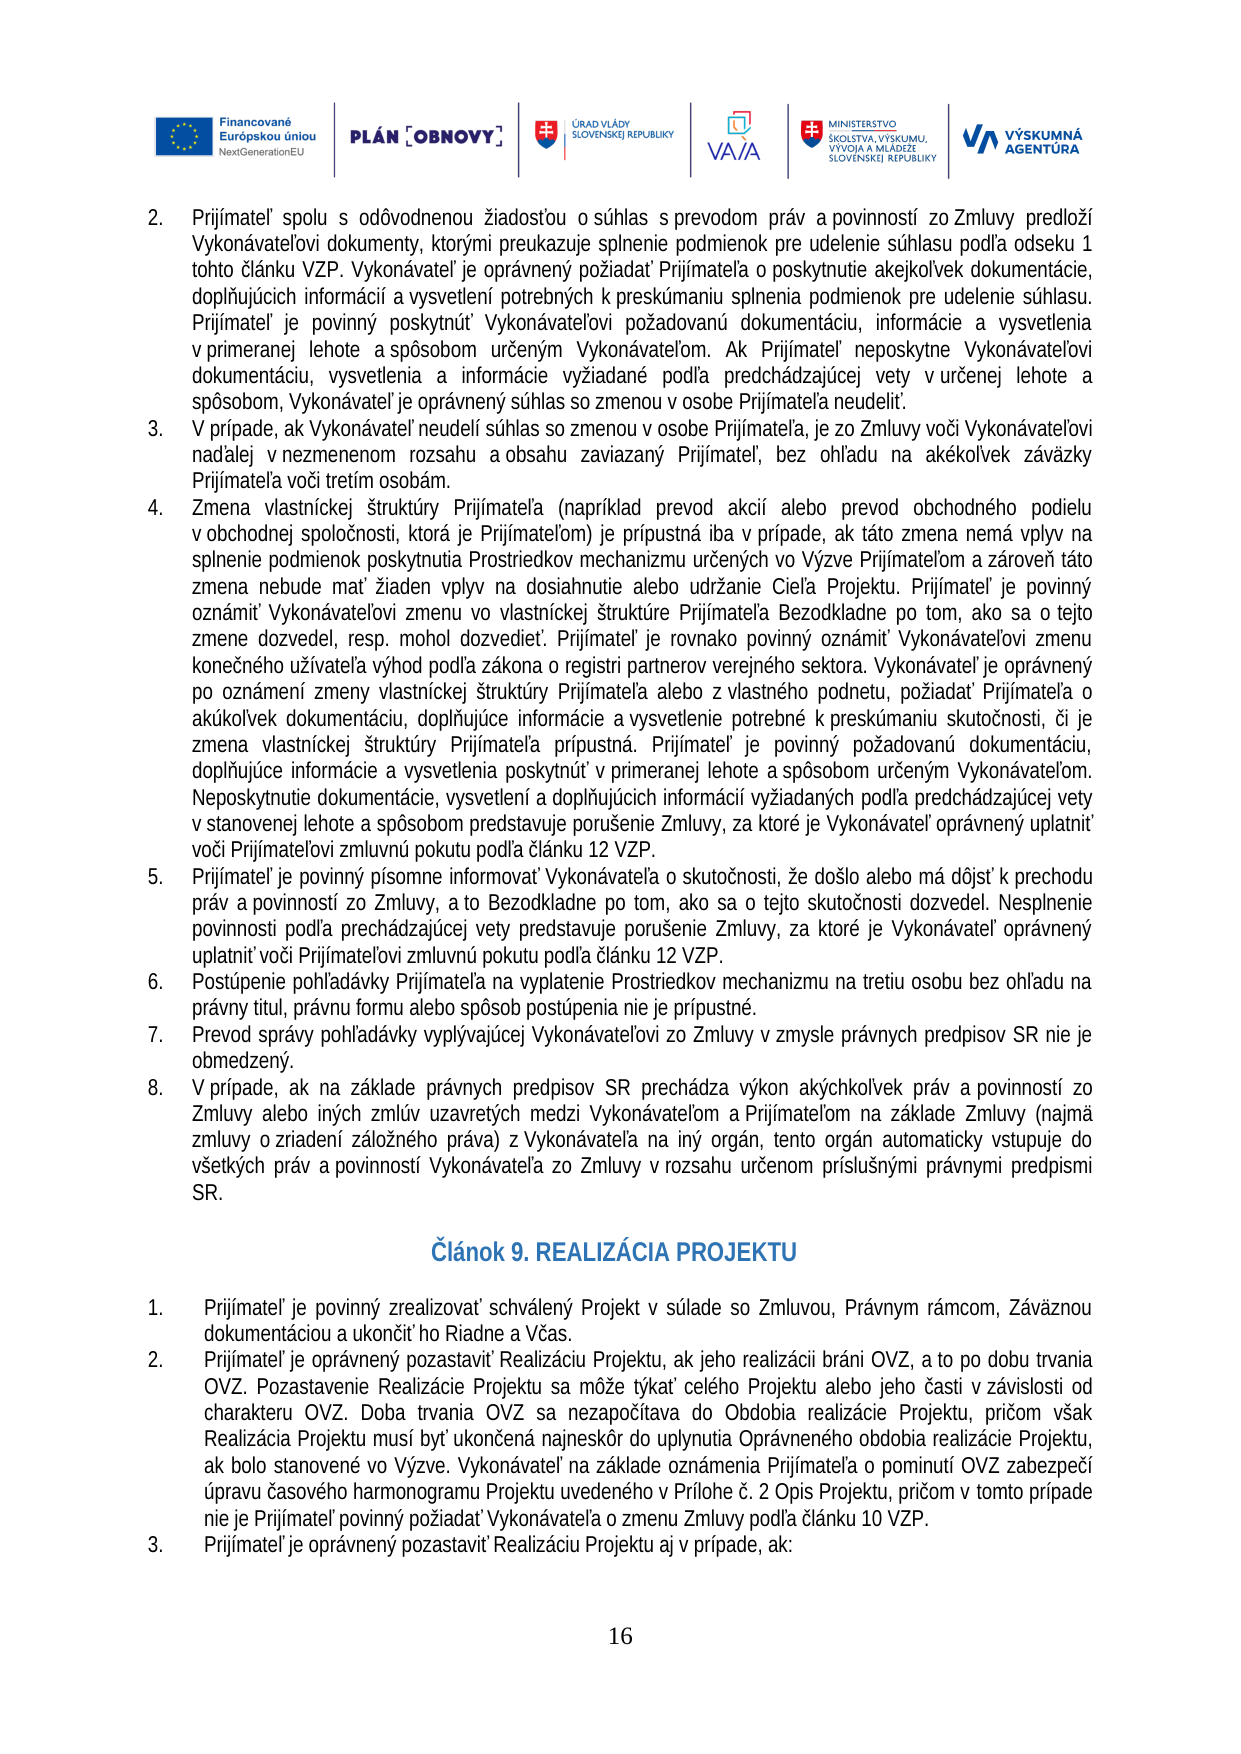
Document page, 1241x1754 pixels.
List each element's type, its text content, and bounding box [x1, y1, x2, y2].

list V prípade, ak na základe právnych predpisov SR prechádza výkon akýchkoľvek práv a povinností zo Zmluvy alebo iných zmlúv uzavretých medzi Vykonávateľom a Prijímateľom na základe Zmluvy (najmä zmluvy o zriadení záložného práva) z Vykonávateľa na iný orgán, tento orgán automaticky vstupuje do všetkých práv a povinností Vykonávateľa zo Zmluvy v rozsahu určenom príslušnými právnymi predpismi SR. [148, 1073, 1093, 1205]
list Postúpenie pohľadávky Prijímateľa na vyplatenie Prostriedkov mechanizmu na tretiu osobu bez ohľadu na právny titul, právnu formu alebo spôsob postúpenia nie je prípustné. [148, 968, 1093, 1021]
subtitle Článok 9. REALIZÁCIA PROJEKTU [148, 1236, 1093, 1267]
list Prijímateľ je povinný písomne informovať Vykonávateľa o skutočnosti, že došlo alebo má dôjsť k prechodu práv a povinností zo Zmluvy, a to Bezodkladne po tom, ako sa o tejto skutočnosti dozvedel. Nesplnenie povinnosti podľa prechádzajúcej vety predstavuje porušenie Zmluvy, za ktoré je Vykonávateľ oprávnený uplatniť voči Prijímateľovi zmluvnú pokutu podľa článku 12 VZP. [148, 863, 1093, 968]
list Prevod správy pohľadávky vyplývajúcej Vykonávateľovi zo Zmluvy v zmysle právnych predpisov SR nie je obmedzený. [148, 1021, 1093, 1073]
list Prijímateľ je oprávnený pozastaviť Realizáciu Projektu aj v prípade, ak: [148, 1531, 1093, 1557]
list V prípade, ak Vykonávateľ neudelí súhlas so zmenou v osobe Prijímateľa, je zo Zmluvy voči Vykonávateľovi naďalej v nezmenenom rozsahu a obsahu zaviazaný Prijímateľ, bez ohľadu na akékoľvek záväzky Prijímateľa voči tretím osobám. [148, 414, 1093, 494]
picture [147, 75, 1084, 204]
list Prijímateľ spolu s odôvodnenou žiadosťou o súhlas s prevodom práv a povinností zo Zmluvy predloží Vykonávateľovi dokumenty, ktorými preukazuje splnenie podmienok pre udelenie súhlasu podľa odseku 1 tohto článku VZP. Vykonávateľ je oprávnený požiadať Prijímateľa o poskytnutie akejkoľvek dokumentácie, doplňujúcich informácií a vysvetlení potrebných k preskúmaniu splnenia podmienok pre udelenie súhlasu. Prijímateľ je povinný poskytnúť Vykonávateľovi požadovanú dokumentáciu, informácie a vysvetlenia v primeranej lehote a spôsobom určeným Vykonávateľom. Ak Prijímateľ neposkytne Vykonávateľovi dokumentáciu, vysvetlenia a informácie vyžiadané podľa predchádzajúcej vety v určenej lehote a spôsobom, Vykonávateľ je oprávnený súhlas so zmenou v osobe Prijímateľa neudeliť. [148, 204, 1093, 414]
list Prijímateľ je povinný zrealizovať schválený Projekt v súlade so Zmluvou, Právnym rámcom, Záväznou dokumentáciou a ukončiť ho Riadne a Včas. [148, 1294, 1093, 1346]
list Prijímateľ je oprávnený pozastaviť Realizáciu Projektu, ak jeho realizácii bráni OVZ, a to po dobu trvania OVZ. Pozastavenie Realizácie Projektu sa môže týkať celého Projektu alebo jeho časti v závislosti od charakteru OVZ. Doba trvania OVZ sa nezapočítava do Obdobia realizácie Projektu, pričom však Realizácia Projektu musí byť ukončená najneskôr do uplynutia Oprávneného obdobia realizácie Projektu, ak bolo stanovené vo Výzve. Vykonávateľ na základe oznámenia Prijímateľa o pominutí OVZ zabezpečí úpravu časového harmonogramu Projektu uvedeného v Prílohe č. 2 Opis Projektu, pričom v tomto prípade nie je Prijímateľ povinný požiadať Vykonávateľa o zmenu Zmluvy podľa článku 10 VZP. [148, 1346, 1093, 1531]
list Zmena vlastníckej štruktúry Prijímateľa (napríklad prevod akcií alebo prevod obchodného podielu v obchodnej spoločnosti, ktorá je Prijímateľom) je prípustná iba v prípade, ak táto zmena nemá vplyv na splnenie podmienok poskytnutia Prostriedkov mechanizmu určených vo Výzve Prijímateľom a zároveň táto zmena nebude mať žiaden vplyv na dosiahnutie alebo udržanie Cieľa Projektu. Prijímateľ je povinný oznámiť Vykonávateľovi zmenu vo vlastníckej štruktúre Prijímateľa Bezodkladne po tom, ako sa o tejto zmene dozvedel, resp. mohol dozvedieť. Prijímateľ je rovnako povinný oznámiť Vykonávateľovi zmenu konečného užívateľa výhod podľa zákona o registri partnerov verejného sektora. Vykonávateľ je oprávnený po oznámení zmeny vlastníckej štruktúry Prijímateľa alebo z vlastného podnetu, požiadať Prijímateľa o akúkoľvek dokumentáciu, doplňujúce informácie a vysvetlenie potrebné k preskúmaniu skutočnosti, či je zmena vlastníckej štruktúry Prijímateľa prípustná. Prijímateľ je povinný požadovanú dokumentáciu, doplňujúce informácie a vysvetlenia poskytnúť v primeranej lehote a spôsobom určeným Vykonávateľom. Neposkytnutie dokumentácie, vysvetlení a doplňujúcich informácií vyžiadaných podľa predchádzajúcej vety v stanovenej lehote a spôsobom predstavuje porušenie Zmluvy, za ktoré je Vykonávateľ oprávnený uplatniť voči Prijímateľovi zmluvnú pokutu podľa článku 12 VZP. [148, 494, 1093, 863]
